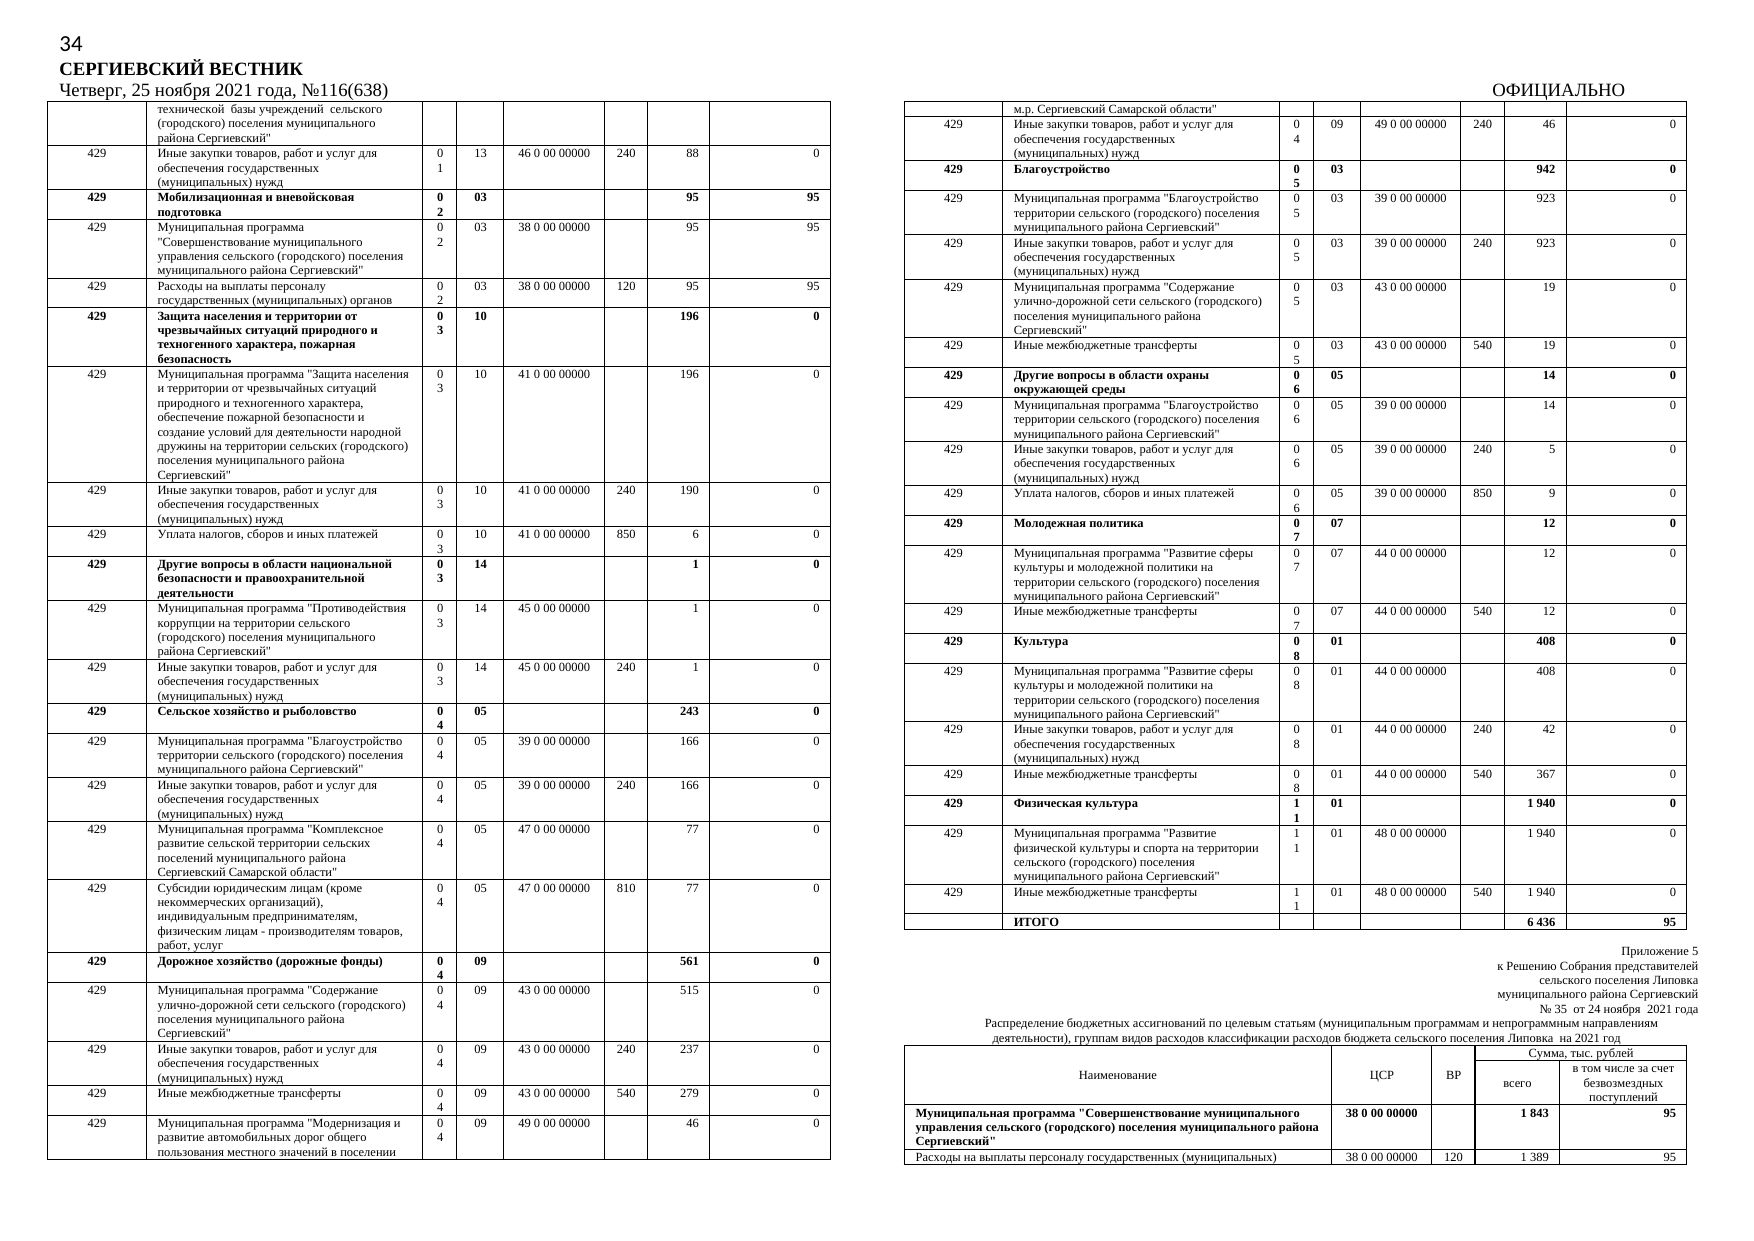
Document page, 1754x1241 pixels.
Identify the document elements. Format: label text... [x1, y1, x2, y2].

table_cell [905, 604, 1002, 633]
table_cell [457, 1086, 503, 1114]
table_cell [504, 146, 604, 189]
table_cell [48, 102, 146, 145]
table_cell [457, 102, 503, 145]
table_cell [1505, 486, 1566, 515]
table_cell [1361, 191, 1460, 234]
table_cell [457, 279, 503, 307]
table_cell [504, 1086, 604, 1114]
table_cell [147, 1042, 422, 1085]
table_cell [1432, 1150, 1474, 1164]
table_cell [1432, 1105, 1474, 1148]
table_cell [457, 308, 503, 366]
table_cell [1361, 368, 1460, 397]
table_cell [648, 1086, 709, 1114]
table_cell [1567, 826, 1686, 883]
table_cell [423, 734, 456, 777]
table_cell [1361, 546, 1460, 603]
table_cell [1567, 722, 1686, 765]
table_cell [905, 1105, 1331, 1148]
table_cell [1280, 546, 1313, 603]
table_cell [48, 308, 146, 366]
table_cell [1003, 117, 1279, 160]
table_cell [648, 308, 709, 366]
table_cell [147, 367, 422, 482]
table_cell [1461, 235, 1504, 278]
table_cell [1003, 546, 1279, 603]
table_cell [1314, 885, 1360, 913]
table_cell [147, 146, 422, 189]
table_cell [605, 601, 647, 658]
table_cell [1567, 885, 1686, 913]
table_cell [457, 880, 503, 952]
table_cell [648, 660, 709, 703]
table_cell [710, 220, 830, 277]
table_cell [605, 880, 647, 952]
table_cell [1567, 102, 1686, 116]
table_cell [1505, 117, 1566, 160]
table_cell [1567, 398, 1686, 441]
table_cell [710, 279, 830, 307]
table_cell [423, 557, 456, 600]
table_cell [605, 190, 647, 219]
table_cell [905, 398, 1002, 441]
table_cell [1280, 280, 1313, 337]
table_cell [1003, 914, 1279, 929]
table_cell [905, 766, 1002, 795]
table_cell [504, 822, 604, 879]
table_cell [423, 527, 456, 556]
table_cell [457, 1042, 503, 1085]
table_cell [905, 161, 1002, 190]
text Приложение 5 [915, 944, 1698, 958]
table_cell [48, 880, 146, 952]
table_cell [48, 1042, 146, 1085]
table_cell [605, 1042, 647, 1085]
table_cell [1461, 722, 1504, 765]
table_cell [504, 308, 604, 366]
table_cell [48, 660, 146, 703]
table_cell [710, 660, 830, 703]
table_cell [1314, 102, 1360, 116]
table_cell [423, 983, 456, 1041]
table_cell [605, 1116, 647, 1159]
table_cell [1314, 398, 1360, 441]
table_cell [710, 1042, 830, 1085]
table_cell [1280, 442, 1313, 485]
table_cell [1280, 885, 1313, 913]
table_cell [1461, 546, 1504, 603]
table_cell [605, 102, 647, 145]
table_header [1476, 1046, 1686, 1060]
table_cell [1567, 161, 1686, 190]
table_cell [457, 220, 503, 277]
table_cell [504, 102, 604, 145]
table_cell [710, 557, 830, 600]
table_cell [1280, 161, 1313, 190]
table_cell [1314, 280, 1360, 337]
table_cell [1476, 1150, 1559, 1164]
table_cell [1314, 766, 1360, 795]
text сельского поселения Липовка [915, 973, 1698, 987]
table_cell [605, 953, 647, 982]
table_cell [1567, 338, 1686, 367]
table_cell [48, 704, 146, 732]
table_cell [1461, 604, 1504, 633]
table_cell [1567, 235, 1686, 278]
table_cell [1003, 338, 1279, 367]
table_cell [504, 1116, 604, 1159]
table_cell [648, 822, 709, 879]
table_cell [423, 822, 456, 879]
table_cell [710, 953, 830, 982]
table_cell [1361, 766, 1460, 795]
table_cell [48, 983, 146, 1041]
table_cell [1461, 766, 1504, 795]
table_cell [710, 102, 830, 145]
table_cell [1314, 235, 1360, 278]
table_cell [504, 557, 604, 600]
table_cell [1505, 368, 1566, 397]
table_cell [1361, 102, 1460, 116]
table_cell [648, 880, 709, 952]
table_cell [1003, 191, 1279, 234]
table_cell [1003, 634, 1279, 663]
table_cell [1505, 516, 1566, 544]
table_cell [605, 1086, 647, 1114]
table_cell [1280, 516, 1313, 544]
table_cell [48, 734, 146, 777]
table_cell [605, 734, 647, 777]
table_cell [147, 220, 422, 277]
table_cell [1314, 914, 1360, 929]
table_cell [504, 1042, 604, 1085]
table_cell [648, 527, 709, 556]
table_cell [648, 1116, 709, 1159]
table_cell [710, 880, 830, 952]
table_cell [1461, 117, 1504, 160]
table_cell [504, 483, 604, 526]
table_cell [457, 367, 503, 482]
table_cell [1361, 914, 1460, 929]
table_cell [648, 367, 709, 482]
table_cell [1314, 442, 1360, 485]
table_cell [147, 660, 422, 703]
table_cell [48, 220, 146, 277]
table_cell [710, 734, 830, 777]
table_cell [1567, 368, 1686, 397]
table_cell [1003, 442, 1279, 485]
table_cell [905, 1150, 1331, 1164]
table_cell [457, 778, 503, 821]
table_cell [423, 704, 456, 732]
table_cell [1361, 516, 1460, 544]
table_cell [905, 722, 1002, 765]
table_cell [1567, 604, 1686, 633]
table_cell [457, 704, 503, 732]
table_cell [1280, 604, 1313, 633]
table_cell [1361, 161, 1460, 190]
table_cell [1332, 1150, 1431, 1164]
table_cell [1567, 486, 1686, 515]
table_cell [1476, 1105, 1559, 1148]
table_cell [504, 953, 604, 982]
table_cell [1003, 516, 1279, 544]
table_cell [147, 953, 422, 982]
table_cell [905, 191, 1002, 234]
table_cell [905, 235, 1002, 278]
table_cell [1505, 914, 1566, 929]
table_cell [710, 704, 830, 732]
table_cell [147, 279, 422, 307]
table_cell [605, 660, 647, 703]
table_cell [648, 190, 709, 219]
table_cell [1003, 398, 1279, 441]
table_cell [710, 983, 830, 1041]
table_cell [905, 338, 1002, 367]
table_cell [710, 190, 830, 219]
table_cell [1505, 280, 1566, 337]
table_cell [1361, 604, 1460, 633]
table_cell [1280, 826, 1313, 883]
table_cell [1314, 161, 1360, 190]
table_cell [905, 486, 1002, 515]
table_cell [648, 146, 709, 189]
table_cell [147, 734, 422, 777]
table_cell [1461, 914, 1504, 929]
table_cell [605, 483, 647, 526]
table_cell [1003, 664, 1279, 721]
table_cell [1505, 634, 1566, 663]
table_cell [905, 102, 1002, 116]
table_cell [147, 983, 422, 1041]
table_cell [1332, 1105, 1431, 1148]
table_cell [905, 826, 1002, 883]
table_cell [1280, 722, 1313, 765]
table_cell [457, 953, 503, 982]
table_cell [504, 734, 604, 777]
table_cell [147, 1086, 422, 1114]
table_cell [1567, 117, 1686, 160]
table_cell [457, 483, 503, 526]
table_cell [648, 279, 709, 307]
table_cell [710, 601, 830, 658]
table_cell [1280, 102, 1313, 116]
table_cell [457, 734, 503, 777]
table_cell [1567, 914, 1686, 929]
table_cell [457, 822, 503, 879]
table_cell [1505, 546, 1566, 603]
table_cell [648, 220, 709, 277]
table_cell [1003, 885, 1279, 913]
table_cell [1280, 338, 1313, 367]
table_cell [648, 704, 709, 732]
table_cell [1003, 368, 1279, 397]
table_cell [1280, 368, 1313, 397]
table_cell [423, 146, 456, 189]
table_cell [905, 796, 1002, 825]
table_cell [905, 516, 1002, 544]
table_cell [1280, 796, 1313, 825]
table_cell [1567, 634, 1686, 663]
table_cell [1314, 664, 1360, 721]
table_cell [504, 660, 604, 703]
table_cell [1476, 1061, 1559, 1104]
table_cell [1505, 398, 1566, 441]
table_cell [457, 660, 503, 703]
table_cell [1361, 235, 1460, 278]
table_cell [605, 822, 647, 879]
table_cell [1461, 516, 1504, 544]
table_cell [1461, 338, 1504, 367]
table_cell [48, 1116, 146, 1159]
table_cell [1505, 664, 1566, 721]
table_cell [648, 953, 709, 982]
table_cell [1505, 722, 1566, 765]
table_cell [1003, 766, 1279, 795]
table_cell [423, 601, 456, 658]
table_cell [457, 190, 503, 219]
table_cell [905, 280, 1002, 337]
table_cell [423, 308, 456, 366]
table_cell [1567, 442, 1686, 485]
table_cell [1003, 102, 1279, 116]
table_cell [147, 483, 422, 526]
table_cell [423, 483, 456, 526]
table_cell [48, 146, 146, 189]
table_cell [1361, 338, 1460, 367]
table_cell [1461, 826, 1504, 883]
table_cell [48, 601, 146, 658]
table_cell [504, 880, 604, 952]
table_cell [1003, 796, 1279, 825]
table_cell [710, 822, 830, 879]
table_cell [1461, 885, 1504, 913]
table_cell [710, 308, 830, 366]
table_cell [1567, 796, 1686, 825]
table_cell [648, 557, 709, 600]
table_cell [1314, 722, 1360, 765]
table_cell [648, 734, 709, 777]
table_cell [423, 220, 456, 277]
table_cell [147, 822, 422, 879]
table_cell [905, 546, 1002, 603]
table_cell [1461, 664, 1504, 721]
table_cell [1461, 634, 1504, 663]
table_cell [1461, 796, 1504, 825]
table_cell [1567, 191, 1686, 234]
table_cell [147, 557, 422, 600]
text № 35 от 24 ноября 2021 года [915, 1002, 1698, 1016]
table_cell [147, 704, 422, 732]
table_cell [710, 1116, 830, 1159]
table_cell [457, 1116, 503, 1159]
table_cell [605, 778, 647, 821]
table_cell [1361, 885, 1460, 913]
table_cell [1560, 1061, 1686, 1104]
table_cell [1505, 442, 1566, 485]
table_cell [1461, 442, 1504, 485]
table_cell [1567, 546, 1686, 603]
text Распределение бюджетных ассигнований по целевым статьям (муниципальным программам и непрограммным направлениям деятельности), группам видов расходов классификации расходов бюджета сельского поселения Липовка на 2021 год [915, 1016, 1698, 1045]
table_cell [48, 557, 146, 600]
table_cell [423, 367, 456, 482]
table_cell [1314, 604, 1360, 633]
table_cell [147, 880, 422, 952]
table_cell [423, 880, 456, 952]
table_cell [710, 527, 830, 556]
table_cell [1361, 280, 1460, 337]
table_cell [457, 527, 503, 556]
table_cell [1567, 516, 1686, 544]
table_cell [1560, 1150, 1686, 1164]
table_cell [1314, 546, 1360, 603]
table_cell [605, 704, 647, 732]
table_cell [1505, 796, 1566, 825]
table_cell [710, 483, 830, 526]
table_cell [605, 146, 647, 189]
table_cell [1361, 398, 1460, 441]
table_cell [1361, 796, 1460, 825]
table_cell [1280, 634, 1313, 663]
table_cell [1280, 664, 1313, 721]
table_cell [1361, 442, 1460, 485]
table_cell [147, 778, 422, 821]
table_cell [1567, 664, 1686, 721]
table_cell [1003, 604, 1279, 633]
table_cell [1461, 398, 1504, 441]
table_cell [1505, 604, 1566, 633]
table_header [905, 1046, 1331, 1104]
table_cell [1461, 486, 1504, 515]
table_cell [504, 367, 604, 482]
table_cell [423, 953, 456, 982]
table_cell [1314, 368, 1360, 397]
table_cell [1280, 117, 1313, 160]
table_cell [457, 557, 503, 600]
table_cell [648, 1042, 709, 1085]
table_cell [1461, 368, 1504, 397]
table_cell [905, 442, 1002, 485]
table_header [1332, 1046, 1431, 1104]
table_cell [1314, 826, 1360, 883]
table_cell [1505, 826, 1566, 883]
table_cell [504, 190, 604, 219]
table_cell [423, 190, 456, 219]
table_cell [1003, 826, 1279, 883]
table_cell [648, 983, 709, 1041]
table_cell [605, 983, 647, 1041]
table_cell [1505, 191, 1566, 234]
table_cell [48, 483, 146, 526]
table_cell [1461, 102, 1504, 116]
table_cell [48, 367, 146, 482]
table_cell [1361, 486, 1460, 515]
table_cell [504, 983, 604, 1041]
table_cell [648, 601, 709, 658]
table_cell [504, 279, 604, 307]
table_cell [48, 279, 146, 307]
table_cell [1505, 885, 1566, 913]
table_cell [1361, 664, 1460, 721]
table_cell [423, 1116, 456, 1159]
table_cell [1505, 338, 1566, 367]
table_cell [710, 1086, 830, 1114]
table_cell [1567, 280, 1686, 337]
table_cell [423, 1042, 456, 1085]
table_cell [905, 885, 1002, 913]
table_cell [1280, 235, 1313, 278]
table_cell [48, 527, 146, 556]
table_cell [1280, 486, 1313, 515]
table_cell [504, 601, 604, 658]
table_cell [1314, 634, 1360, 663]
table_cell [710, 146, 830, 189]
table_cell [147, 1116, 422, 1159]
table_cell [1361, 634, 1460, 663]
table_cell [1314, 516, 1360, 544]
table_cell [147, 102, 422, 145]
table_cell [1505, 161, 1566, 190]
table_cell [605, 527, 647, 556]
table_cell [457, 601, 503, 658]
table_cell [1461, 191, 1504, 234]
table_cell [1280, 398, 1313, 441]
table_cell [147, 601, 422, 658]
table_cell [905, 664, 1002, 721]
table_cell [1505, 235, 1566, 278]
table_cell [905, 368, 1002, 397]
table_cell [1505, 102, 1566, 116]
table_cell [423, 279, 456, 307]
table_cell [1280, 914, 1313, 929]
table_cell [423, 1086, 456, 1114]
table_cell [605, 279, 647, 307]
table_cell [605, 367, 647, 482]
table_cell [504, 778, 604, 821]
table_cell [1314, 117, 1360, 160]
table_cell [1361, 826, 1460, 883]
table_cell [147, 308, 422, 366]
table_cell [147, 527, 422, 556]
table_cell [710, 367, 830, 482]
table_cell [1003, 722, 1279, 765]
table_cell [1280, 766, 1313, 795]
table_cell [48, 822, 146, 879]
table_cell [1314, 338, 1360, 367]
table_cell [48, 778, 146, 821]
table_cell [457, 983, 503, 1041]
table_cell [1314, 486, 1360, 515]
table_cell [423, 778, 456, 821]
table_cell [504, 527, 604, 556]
text к Решению Собрания представителей [915, 958, 1698, 973]
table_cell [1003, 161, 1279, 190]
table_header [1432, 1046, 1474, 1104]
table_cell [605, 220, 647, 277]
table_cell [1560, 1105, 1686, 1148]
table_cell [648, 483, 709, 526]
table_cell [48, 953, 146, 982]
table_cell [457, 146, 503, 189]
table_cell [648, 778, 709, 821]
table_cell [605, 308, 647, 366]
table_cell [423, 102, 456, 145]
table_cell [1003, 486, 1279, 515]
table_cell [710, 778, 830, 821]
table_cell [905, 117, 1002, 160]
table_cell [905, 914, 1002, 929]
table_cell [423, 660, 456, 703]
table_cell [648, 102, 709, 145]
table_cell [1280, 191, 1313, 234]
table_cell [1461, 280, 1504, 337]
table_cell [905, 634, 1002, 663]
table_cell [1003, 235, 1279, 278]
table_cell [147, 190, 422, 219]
text муниципального района Сергиевский [915, 987, 1698, 1002]
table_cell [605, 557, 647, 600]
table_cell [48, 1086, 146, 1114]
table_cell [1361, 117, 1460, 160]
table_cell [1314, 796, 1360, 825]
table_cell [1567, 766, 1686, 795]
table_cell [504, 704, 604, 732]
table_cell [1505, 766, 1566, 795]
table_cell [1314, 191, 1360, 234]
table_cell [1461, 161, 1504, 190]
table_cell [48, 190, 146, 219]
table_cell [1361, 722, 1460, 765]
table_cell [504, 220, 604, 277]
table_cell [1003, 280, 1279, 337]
